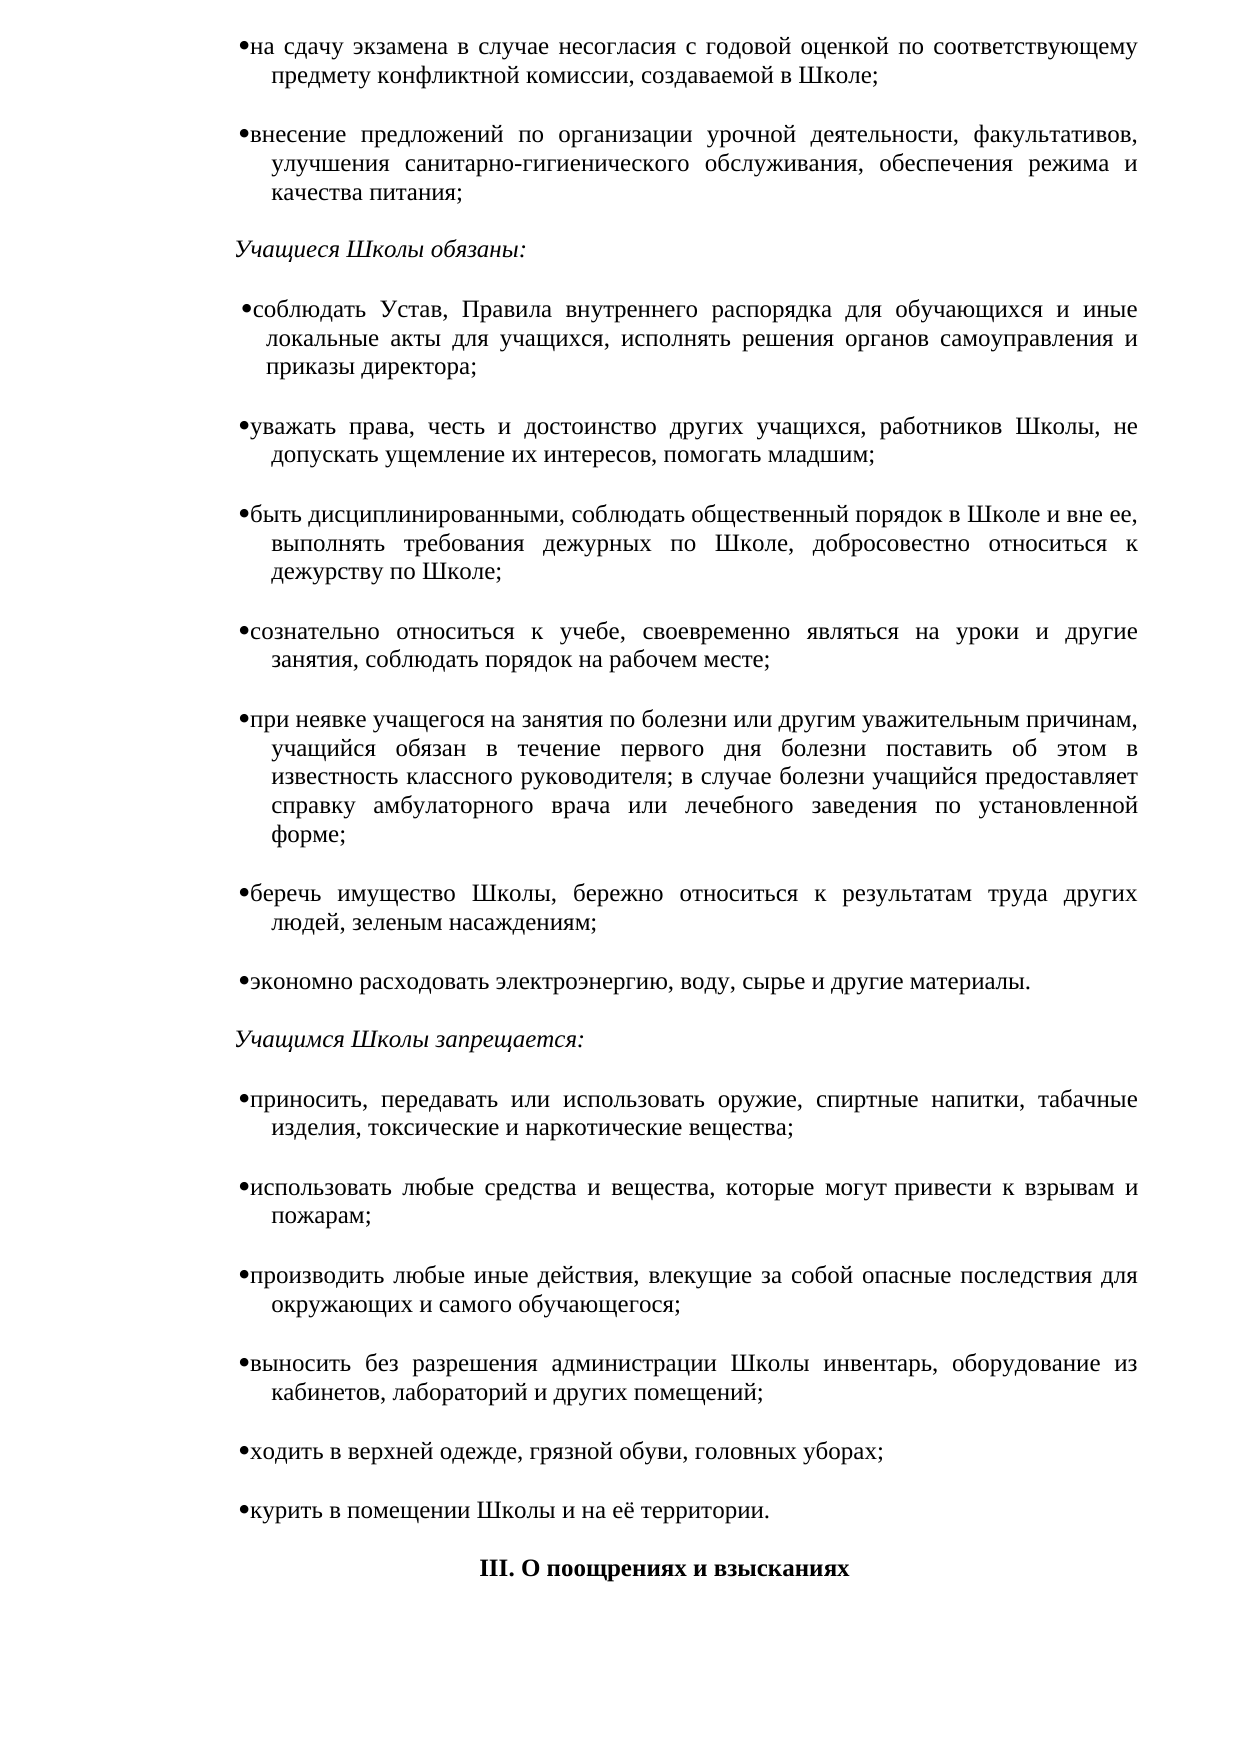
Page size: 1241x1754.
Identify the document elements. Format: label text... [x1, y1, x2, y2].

text ​ сознательно относиться к учебе, своевременно являться на уроки и другие занятия, соблюдать порядок на рабочем месте; [233, 614, 1139, 673]
text ​ внесение предложений по организации урочной деятельности, факультативов, улучшения санитарно-гигиенического обслуживания, обеспечения режима и качества питания; [233, 118, 1139, 205]
text ​ при неявке учащегося на занятия по болезни или другим уважительным причинам, учащийся обязан в течение первого дня болезни поставить об этом в известность классного руководителя; в случае болезни учащийся предоставляет справку амбулаторного врача или лечебного заведения по установленной форме; [233, 702, 1139, 848]
text Учащимся Школы запрещается: [177, 1024, 1139, 1053]
text ​ быть дисциплинированными, соблюдать общественный порядок в Школе и вне ее, выполнять требования дежурных по Школе, добросовестно относиться к дежурству по Школе; [233, 497, 1139, 585]
text ​ беречь имущество Школы, бережно относиться к результатам труда других людей, зеленым насаждениям; [233, 877, 1139, 936]
text Учащиеся Школы обязаны: [177, 234, 1139, 263]
text ​ уважать права, честь и достоинство других учащихся, работников Школы, не допускать ущемление их интересов, помогать младшим; [233, 409, 1139, 468]
text III. О поощрениях и взысканиях [140, 1553, 1152, 1582]
text ​ использовать любые средства и вещества, которые могут привести к взрывам и пожарам; [233, 1170, 1139, 1229]
text ​ ходить в верхней одежде, грязной обуви, головных уборах; [233, 1435, 1139, 1465]
text ​ выносить без разрешения администрации Школы инвентарь, оборудование из кабинетов, лабораторий и других помещений; [233, 1347, 1139, 1406]
text ​ производить любые иные действия, влекущие за собой опасные последствия для окружающих и самого обучающегося; [233, 1258, 1139, 1317]
text ​ экономно расходовать электроэнергию, воду, сырье и другие материалы. [233, 965, 1139, 995]
text ​ курить в помещении Школы и на её территории. [233, 1494, 1139, 1524]
text ​ на сдачу экзамена в случае несогласия с годовой оценкой по соответствующему предмету конфликтной комиссии, создаваемой в Школе; [233, 29, 1139, 88]
text ​ приносить, передавать или использовать оружие, спиртные напитки, табачные изделия, токсические и наркотические вещества; [233, 1082, 1139, 1141]
text ​ соблюдать Устав, Правила внутреннего распорядка для обучающихся и иные локальные акты для учащихся, исполнять решения органов самоуправления и приказы директора; [236, 292, 1139, 380]
